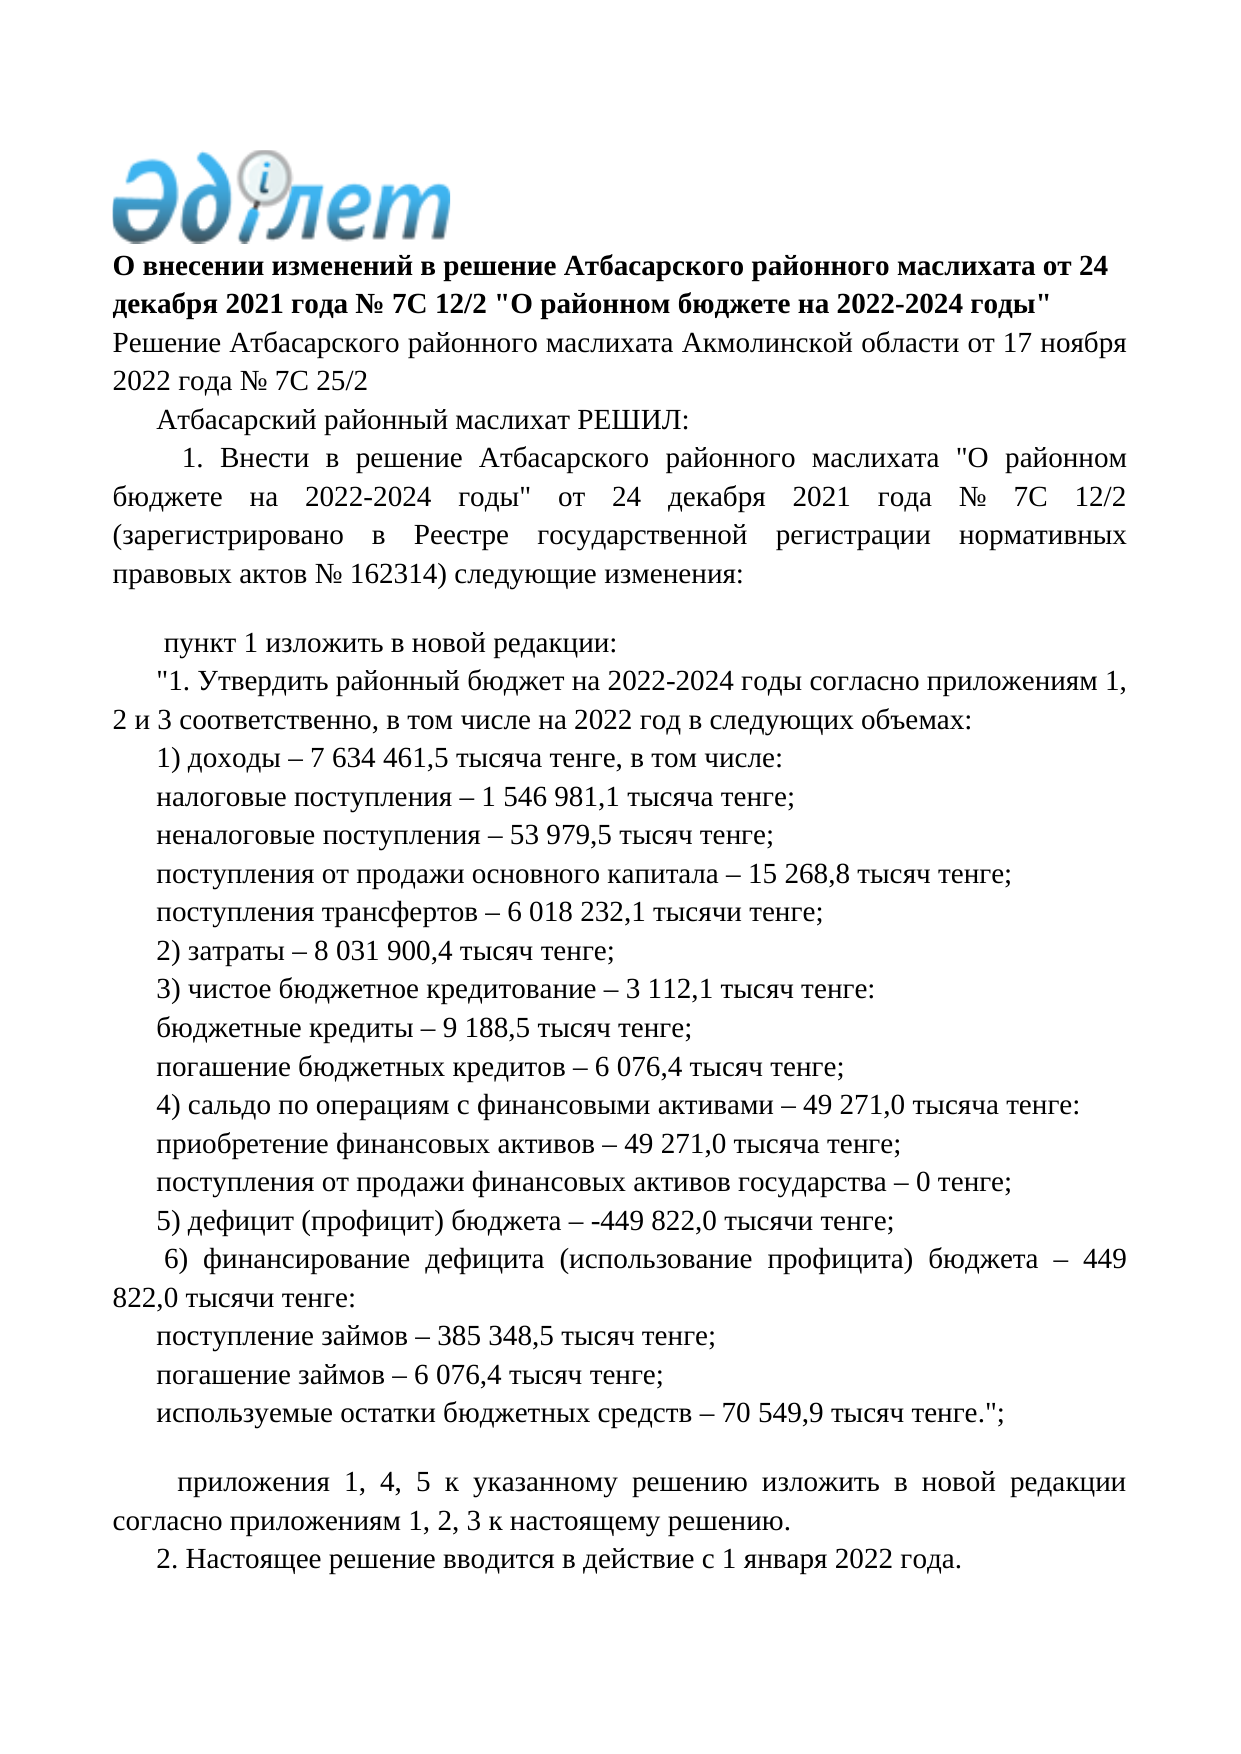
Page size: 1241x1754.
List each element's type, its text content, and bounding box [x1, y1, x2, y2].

text используемые остатки бюджетных средств – 70 549,9 тысяч тенге."; [112, 1396, 1128, 1429]
text поступление займов – 385 348,5 тысяч тенге; [112, 1318, 1128, 1352]
text 1. Внести в решение Атбасарского районного маслихата "О районном бюджете на 2022-2024 годы" от 24 декабря 2021 года № 7С 12/2 (зарегистрировано в Реестре государственной регистрации нормативных правовых актов № 162314) следующие изменения: [112, 440, 1128, 589]
text "1. Утвердить районный бюджет на 2022-2024 годы согласно приложениям 1, 2 и 3 соответственно, в том числе на 2022 год в следующих объемах: [112, 663, 1128, 735]
text приобретение финансовых активов – 49 271,0 тысяча тенге; [112, 1126, 1128, 1159]
text поступления трансфертов – 6 018 232,1 тысячи тенге; [112, 894, 1128, 928]
text 4) сальдо по операциям с финансовыми активами – 49 271,0 тысяча тенге: [112, 1087, 1128, 1121]
text поступления от продажи финансовых активов государства – 0 тенге; [112, 1164, 1128, 1198]
text погашение бюджетных кредитов – 6 076,4 тысяч тенге; [112, 1049, 1128, 1082]
text поступления от продажи основного капитала – 15 268,8 тысяч тенге; [112, 856, 1128, 889]
text бюджетные кредиты – 9 188,5 тысяч тенге; [112, 1010, 1128, 1044]
text приложения 1, 4, 5 к указанному решению изложить в новой редакции согласно приложениям 1, 2, 3 к настоящему решению. [112, 1464, 1128, 1536]
text 6) финансирование дефицита (использование профицита) бюджета – 449 822,0 тысячи тенге: [112, 1241, 1128, 1313]
picture [112, 150, 451, 244]
text Атбасарский районный маслихат РЕШИЛ: [112, 402, 1128, 435]
text 1) доходы – 7 634 461,5 тысяча тенге, в том числе: [112, 740, 1128, 774]
text неналоговые поступления – 53 979,5 тысяч тенге; [112, 817, 1128, 851]
text 3) чистое бюджетное кредитование – 3 112,1 тысяч тенге: [112, 972, 1128, 1005]
text Решение Атбасарского районного маслихата Акмолинской области от 17 ноября 2022 года № 7С 25/2 [112, 325, 1128, 397]
text 2. Настоящее решение вводится в действие с 1 января 2022 года. [112, 1541, 1128, 1575]
text пункт 1 изложить в новой редакции: [112, 625, 1128, 658]
text 5) дефицит (профицит) бюджета – -449 822,0 тысячи тенге; [112, 1203, 1128, 1236]
text 2) затраты – 8 031 900,4 тысяч тенге; [112, 933, 1128, 967]
text О внесении изменений в решение Атбасарского районного маслихата от 24 декабря 2021 года № 7С 12/2 "О районном бюджете на 2022-2024 годы" [112, 248, 1128, 320]
text погашение займов – 6 076,4 тысяч тенге; [112, 1357, 1128, 1391]
text налоговые поступления – 1 546 981,1 тысяча тенге; [112, 779, 1128, 812]
